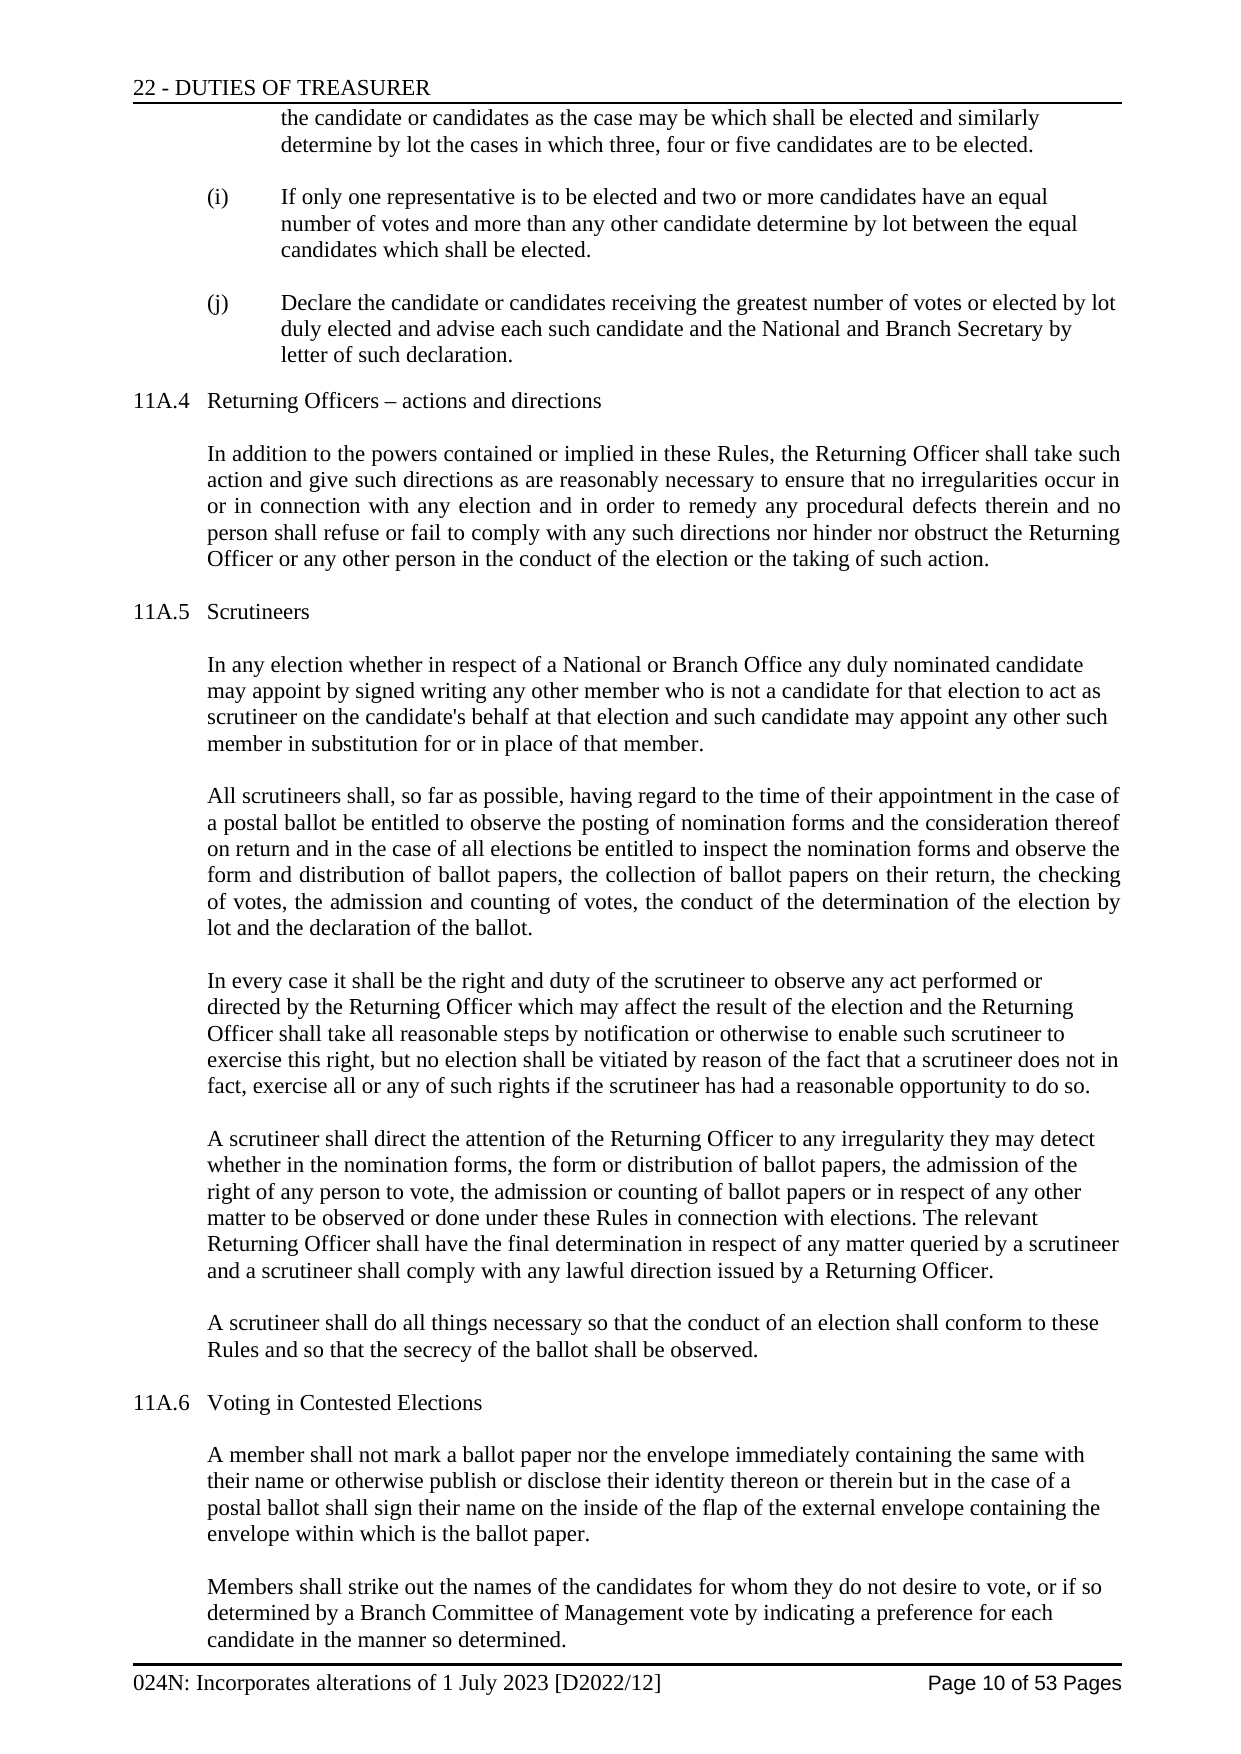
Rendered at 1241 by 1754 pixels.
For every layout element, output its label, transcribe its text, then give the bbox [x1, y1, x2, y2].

text Members shall strike out the names of the candidates for whom they do not desire to vote, or if so determined by a Branch Committee of Management vote by indicating a preference for each candidate in the manner so determined. [207, 1573, 1122, 1652]
text 11A.6 Voting in Contested Elections [133, 1388, 1122, 1415]
text 11A.5 Scrutineers [133, 598, 1122, 624]
text In any election whether in respect of a National or Branch Office any duly nominated candidate may appoint by signed writing any other member who is not a candidate for that election to act as scrutineer on the candidate's behalf at that election and such candidate may appoint any other such member in substitution for or in place of that member. [207, 651, 1122, 756]
text 11A.4 Returning Officers – actions and directions [133, 387, 1122, 413]
text In addition to the powers contained or implied in these Rules, the Returning Officer shall take such action and give such directions as are reasonably necessary to ensure that no irregularities occur in or in connection with any election and in order to remedy any procedural defects therein and no person shall refuse or fail to comply with any such directions nor hinder nor obstruct the Returning Officer or any other person in the conduct of the election or the taking of such action. [207, 440, 1122, 572]
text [207, 104, 1122, 157]
text All scrutineers shall, so far as possible, having regard to the time of their appointment in the case of a postal ballot be entitled to observe the posting of nomination forms and the consideration thereof on return and in the case of all elections be entitled to inspect the nomination forms and observe the form and distribution of ballot papers, the collection of ballot papers on their return, the checking of votes, the admission and counting of votes, the conduct of the determination of the election by lot and the declaration of the ballot. [207, 782, 1122, 941]
text (i) If only one representative is to be elected and two or more candidates have an equal number of votes and more than any other candidate determine by lot between the equal candidates which shall be elected. [207, 183, 1122, 262]
text In every case it shall be the right and duty of the scrutineer to observe any act performed or directed by the Returning Officer which may affect the result of the election and the Returning Officer shall take all reasonable steps by notification or otherwise to enable such scrutineer to exercise this right, but no election shall be vitiated by reason of the fact that a scrutineer does not in fact, exercise all or any of such rights if the scrutineer has had a reasonable opportunity to do so. [207, 967, 1122, 1099]
text A scrutineer shall do all things necessary so that the conduct of an election shall conform to these Rules and so that the secrecy of the ballot shall be observed. [207, 1309, 1122, 1362]
text A scrutineer shall direct the attention of the Returning Officer to any irregularity they may detect whether in the nomination forms, the form or distribution of ballot papers, the admission of the right of any person to vote, the admission or counting of ballot papers or in respect of any other matter to be observed or done under these Rules in connection with elections. The relevant Returning Officer shall have the final determination in respect of any matter queried by a scrutineer and a scrutineer shall comply with any lawful direction issued by a Returning Officer. [207, 1125, 1122, 1283]
text (j) Declare the candidate or candidates receiving the greatest number of votes or elected by lot duly elected and advise each such candidate and the National and Branch Secretary by letter of such declaration. [207, 289, 1122, 368]
text A member shall not mark a ballot paper nor the envelope immediately containing the same with their name or otherwise publish or disclose their identity thereon or therein but in the case of a postal ballot shall sign their name on the inside of the flap of the external envelope containing the envelope within which is the ballot paper. [207, 1441, 1122, 1547]
